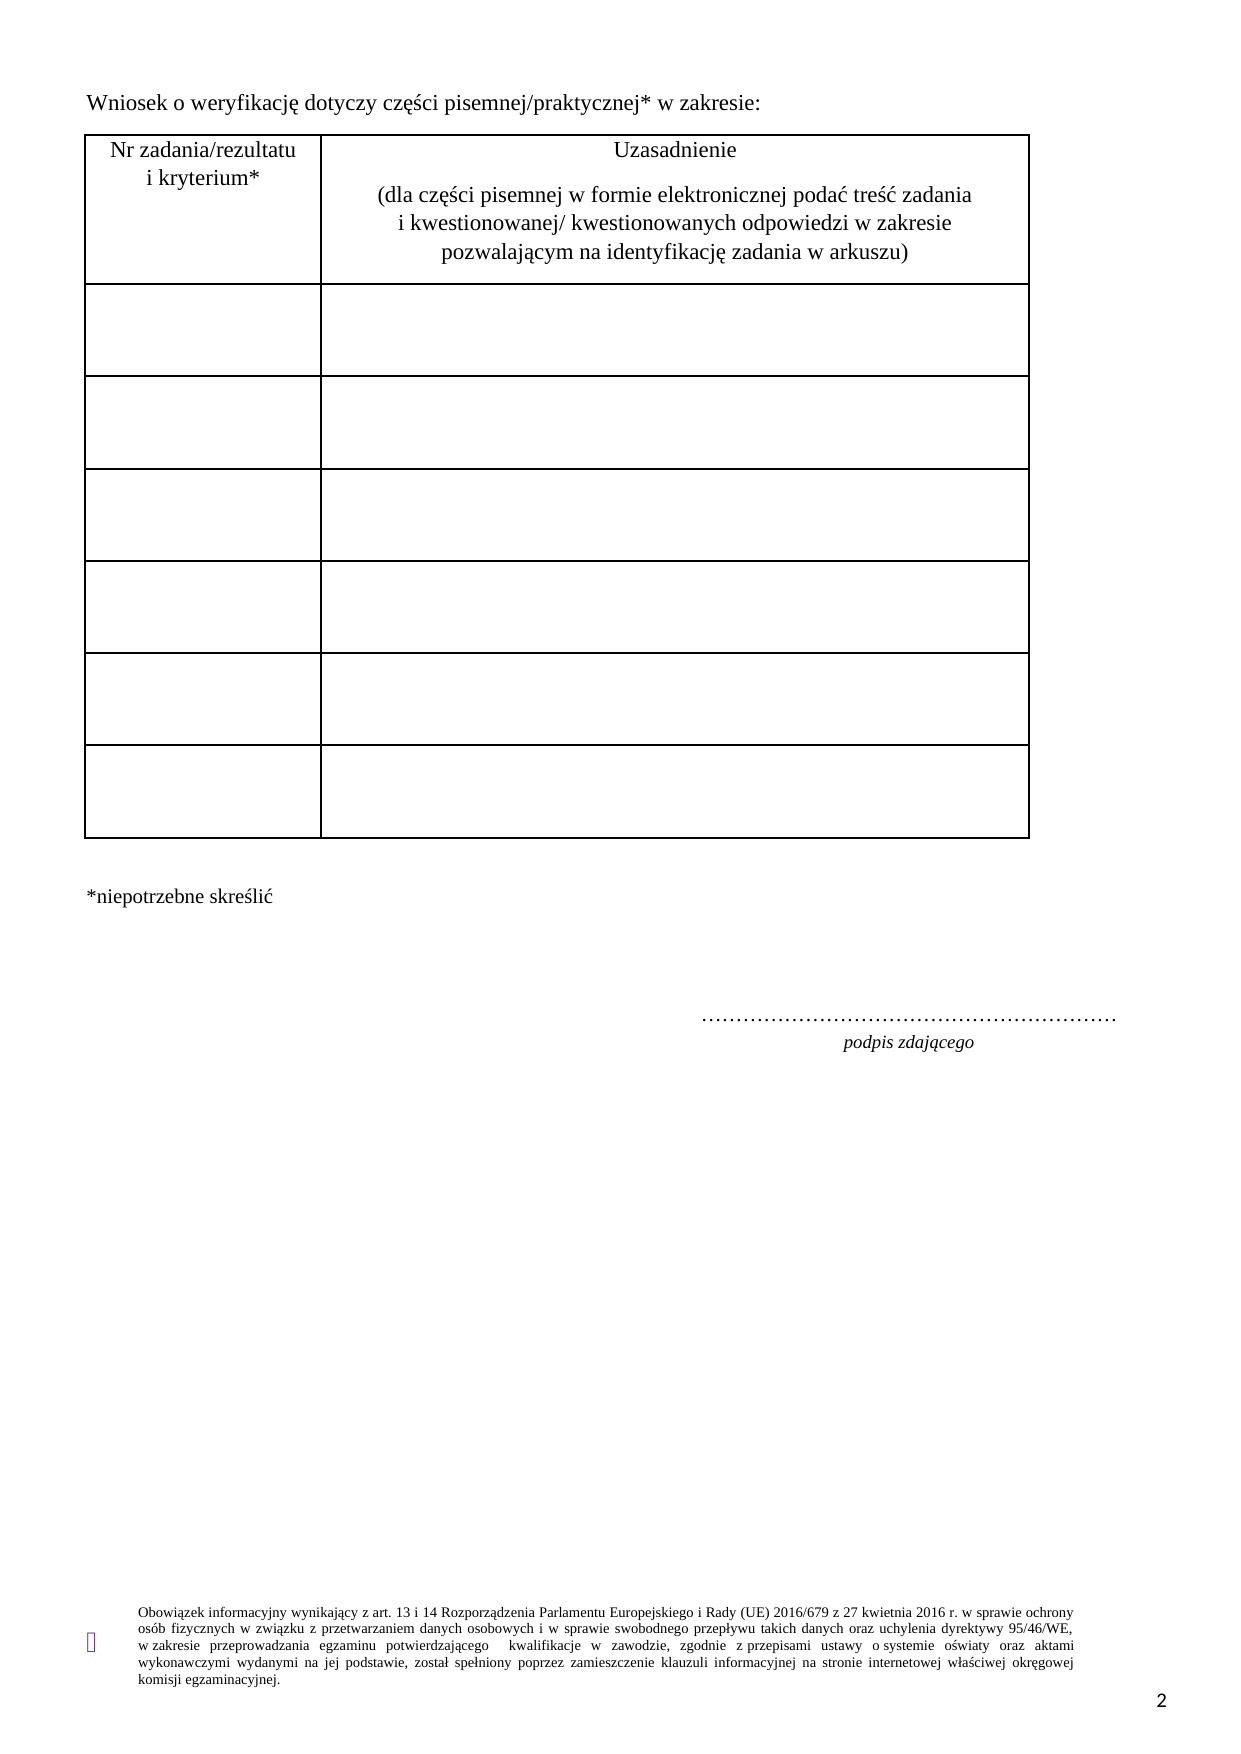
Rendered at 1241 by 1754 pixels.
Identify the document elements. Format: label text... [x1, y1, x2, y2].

table_cell [322, 654, 1028, 744]
table_cell [86, 377, 320, 467]
table_cell [322, 746, 1028, 837]
table_cell [86, 470, 320, 560]
text *niepotrzebne skreślić [86, 884, 1166, 908]
table_cell [322, 377, 1028, 467]
table_cell [86, 746, 320, 837]
text …………………………………………………… [651, 1002, 1166, 1026]
table_header Nr zadania/rezultatu i kryterium* [86, 136, 320, 283]
table_cell [322, 562, 1028, 652]
table_cell [322, 285, 1028, 375]
table_cell [86, 654, 320, 744]
table_cell [86, 562, 320, 652]
table_header Uzasadnienie (dla części pisemnej w formie elektronicznej podać treść zadania i kwestionowanej/ kwestionowanych odpowiedzi w zakresie pozwalającym na identyfikację zadania w arkuszu) [322, 136, 1028, 283]
text Wniosek o weryfikację dotyczy części pisemnej/praktycznej* w zakresie: [86, 89, 1166, 115]
table_cell [86, 285, 320, 375]
text podpis zdającego [651, 1031, 1166, 1052]
table_cell [322, 470, 1028, 560]
